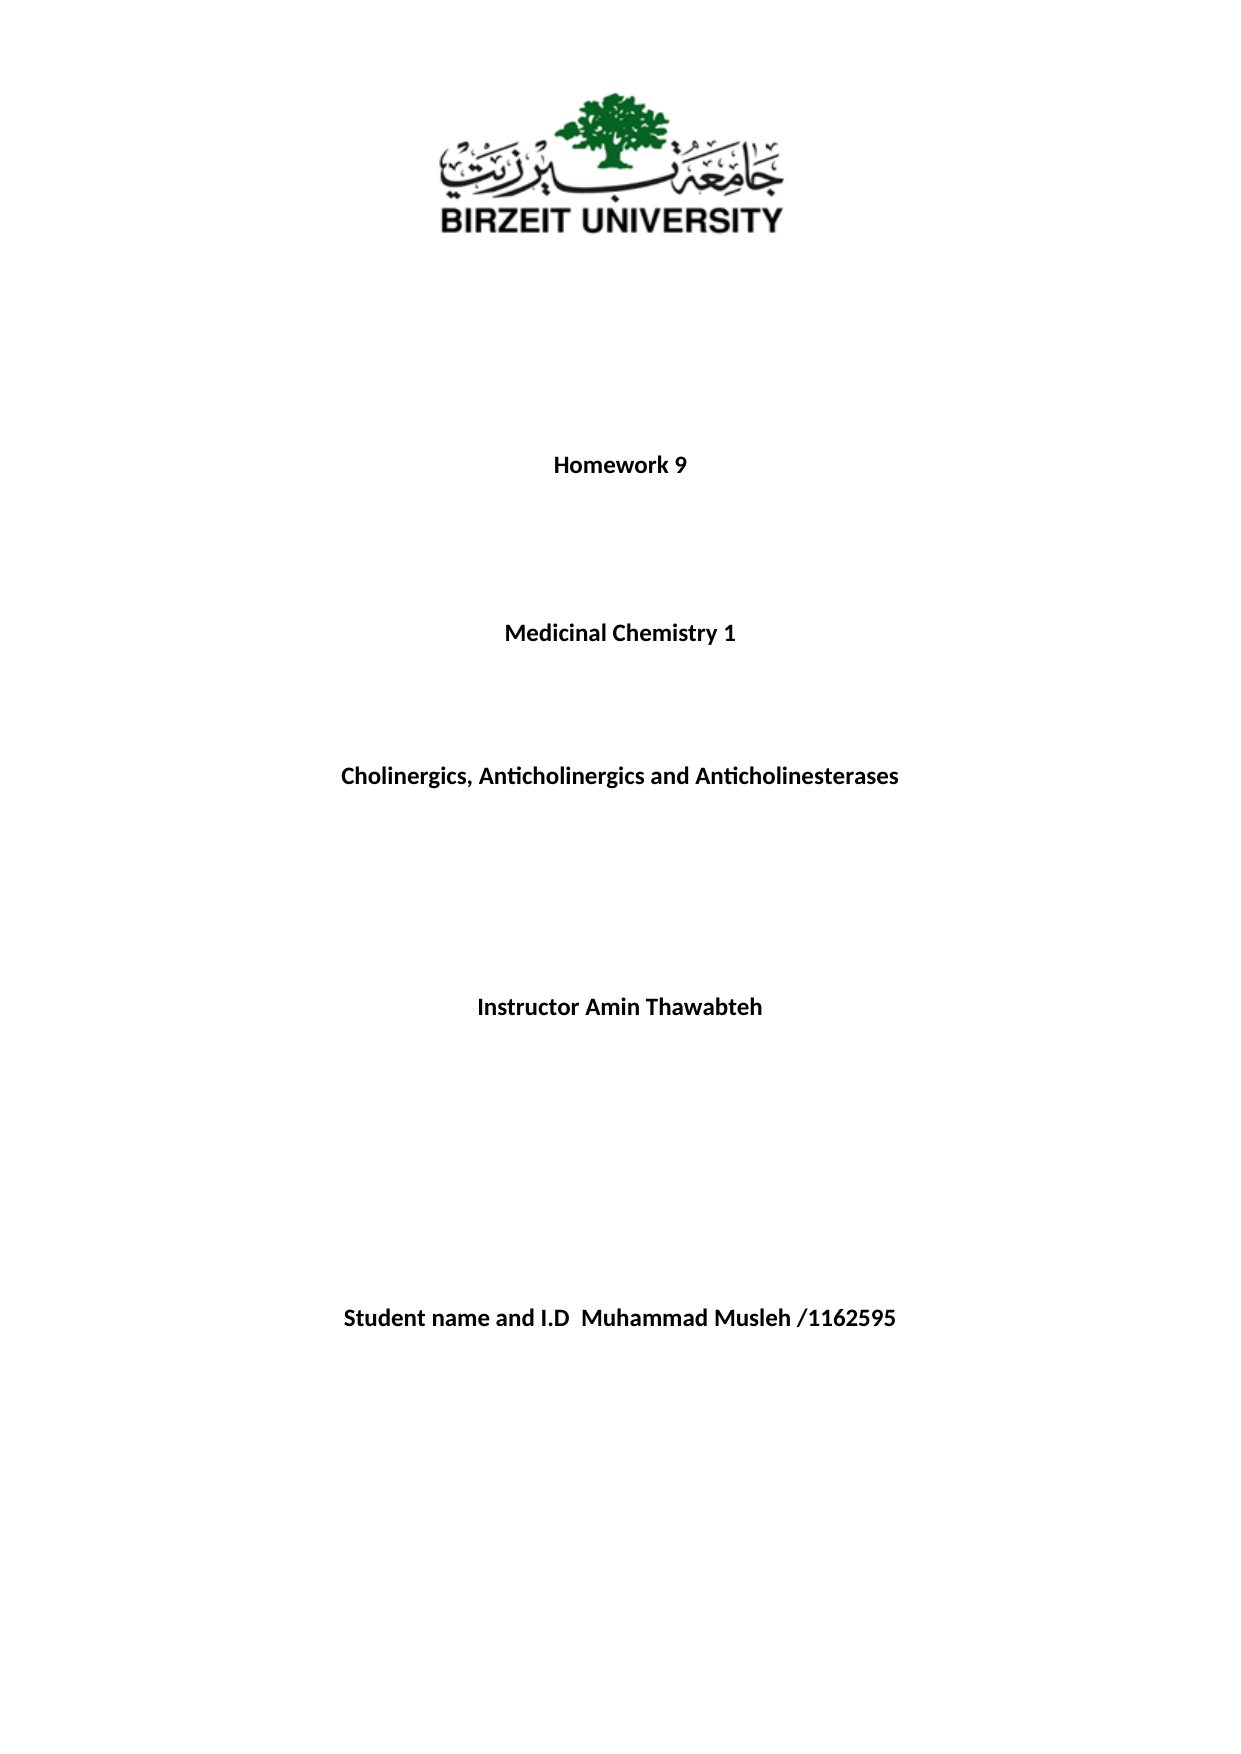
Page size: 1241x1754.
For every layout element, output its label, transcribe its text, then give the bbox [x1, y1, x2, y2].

picture [434, 82, 794, 252]
text Student name and I.D Muhammad Musleh /1162595 [150, 1302, 1090, 1333]
text Instructor Amin Thawabteh [150, 991, 1090, 1022]
text Cholinergics, Anticholinergics and Anticholinesterases [150, 760, 1090, 791]
text Medicinal Chemistry 1 [150, 617, 1090, 647]
text Homework 9 [150, 449, 1090, 480]
